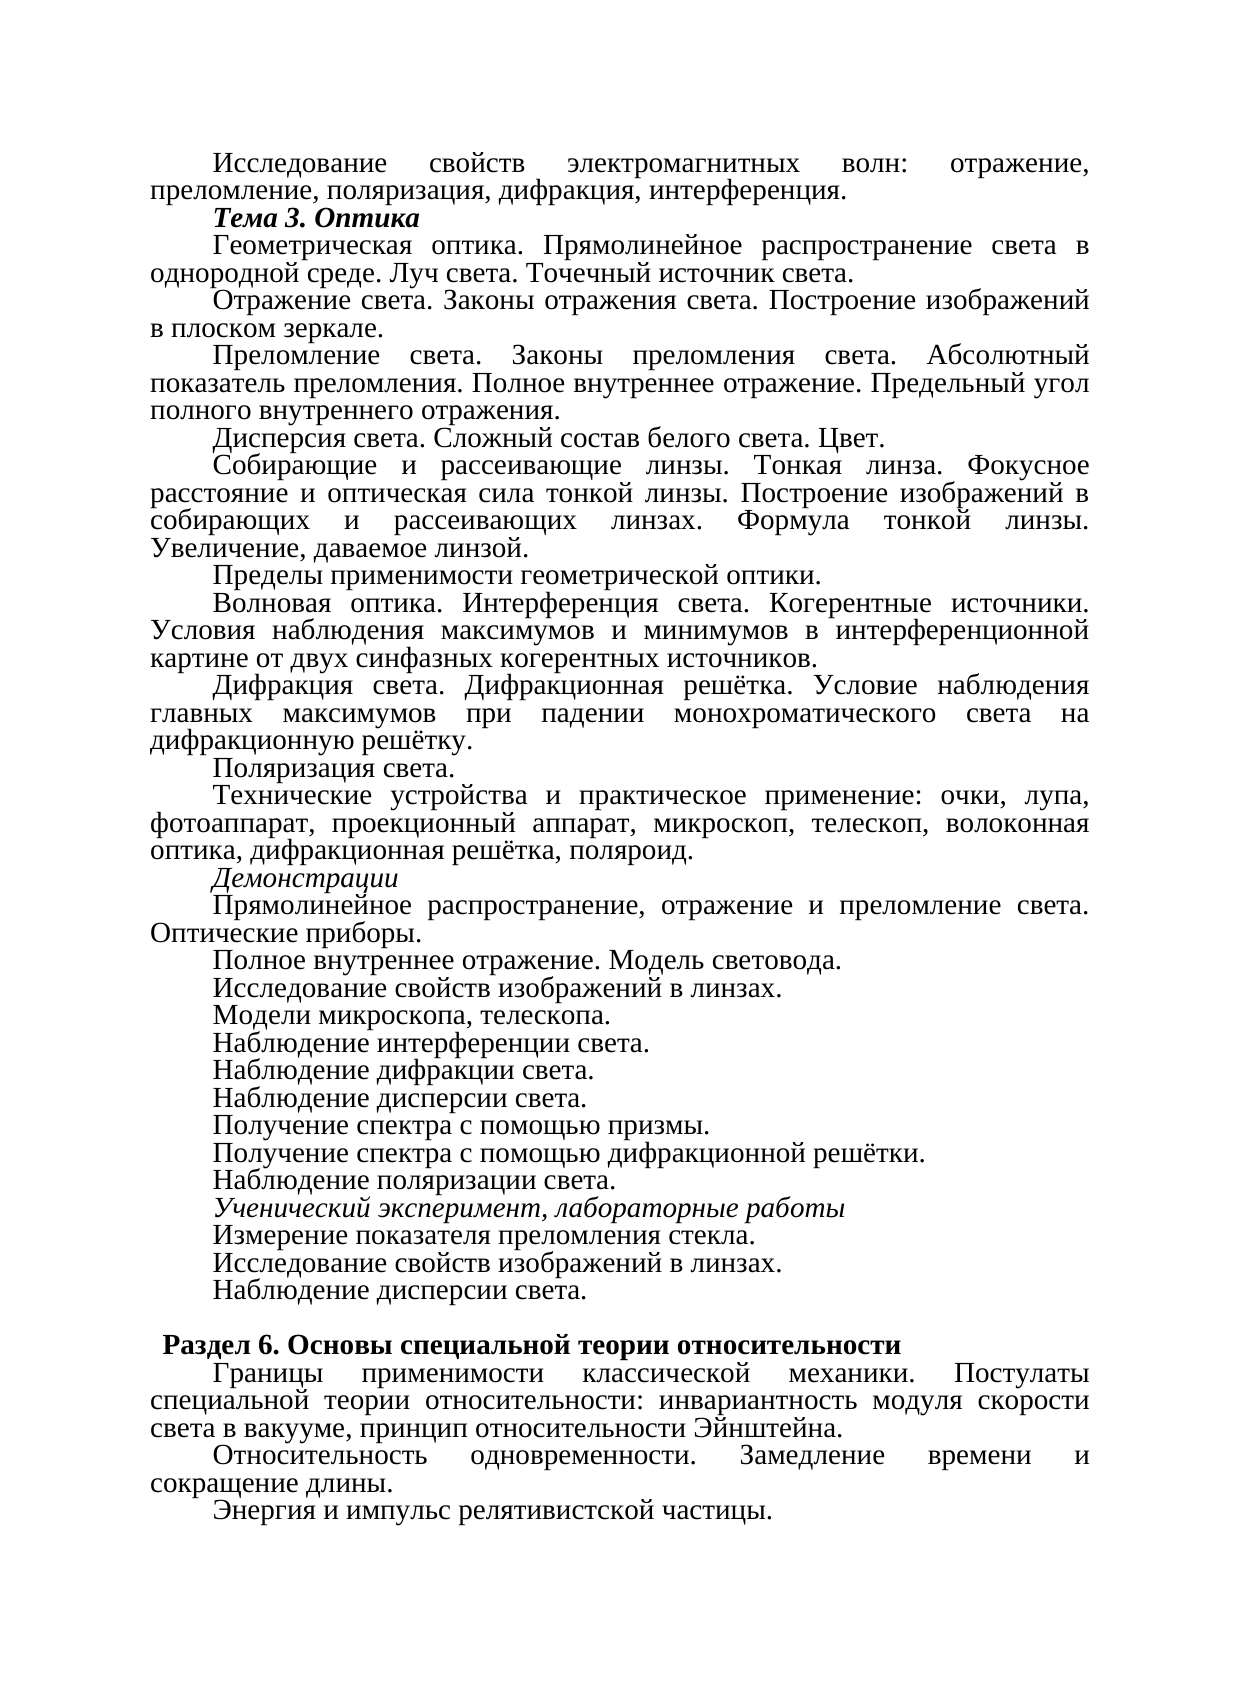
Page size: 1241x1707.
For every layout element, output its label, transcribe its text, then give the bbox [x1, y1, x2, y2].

text Собирающие и рассеивающие линзы. Тонкая линза. Фокусное расстояние и оптическая сила тонкой линзы. Построение изображений в собирающих и рассеивающих линзах. Формула тонкой линзы. Увеличение, даваемое линзой. [150, 452, 1090, 562]
text Прямолинейное распространение, отражение и преломление света. Оптические приборы. [150, 892, 1090, 947]
text Технические устройства и практическое применение: очки, лупа, фотоаппарат, проекционный аппарат, микроскоп, телескоп, волоконная оптика, дифракционная решётка, поляроид. [150, 782, 1090, 865]
text Волновая оптика. Интерференция света. Когерентные источники. Условия наблюдения максимумов и минимумов в интерференционной картине от двух синфазных когерентных источников. [150, 590, 1090, 672]
text Получение спектра с помощью призмы. [150, 1112, 1090, 1140]
text Раздел 6. Основы специальной теории относительности [162, 1332, 1090, 1360]
text Измерение показателя преломления стекла. [150, 1222, 1090, 1250]
text Наблюдение дисперсии света. [150, 1085, 1090, 1112]
text Дисперсия света. Сложный состав белого света. Цвет. [150, 425, 1090, 452]
text Наблюдение интерференции света. [150, 1030, 1090, 1057]
text Наблюдение дисперсии света. [150, 1277, 1090, 1305]
text Полное внутреннее отражение. Модель световода. [150, 947, 1090, 975]
text Границы применимости классической механики. Постулаты специальной теории относительности: инвариантность модуля скорости света в вакууме, принцип относительности Эйнштейна. [150, 1360, 1090, 1442]
text Дифракция света. Дифракционная решётка. Условие наблюдения главных максимумов при падении монохроматического света на дифракционную решётку. [150, 672, 1090, 755]
text Отражение света. Законы отражения света. Построение изображений в плоском зеркале. [150, 287, 1090, 342]
text Наблюдение дифракции света. [150, 1057, 1090, 1085]
text Энергия и импульс релятивистской частицы. [150, 1497, 1090, 1525]
text Исследование свойств электромагнитных волн: отражение, преломление, поляризация, дифракция, интерференция. [150, 150, 1090, 205]
text Исследование свойств изображений в линзах. [150, 975, 1090, 1002]
text Ученический эксперимент, лабораторные работы [150, 1195, 1090, 1222]
text Относительность одновременности. Замедление времени и сокращение длины. [150, 1442, 1090, 1497]
text Исследование свойств изображений в линзах. [150, 1250, 1090, 1277]
text Тема 3. Оптика [150, 205, 1090, 232]
text Наблюдение поляризации света. [150, 1167, 1090, 1195]
text Демонстрации [150, 865, 1090, 892]
text Получение спектра с помощью дифракционной решётки. [150, 1140, 1090, 1167]
text Преломление света. Законы преломления света. Абсолютный показатель преломления. Полное внутреннее отражение. Предельный угол полного внутреннего отражения. [150, 342, 1090, 425]
text Пределы применимости геометрической оптики. [150, 562, 1090, 590]
text Поляризация света. [150, 755, 1090, 782]
text Геометрическая оптика. Прямолинейное распространение света в однородной среде. Луч света. Точечный источник света. [150, 232, 1090, 287]
text Модели микроскопа, телескопа. [150, 1002, 1090, 1030]
